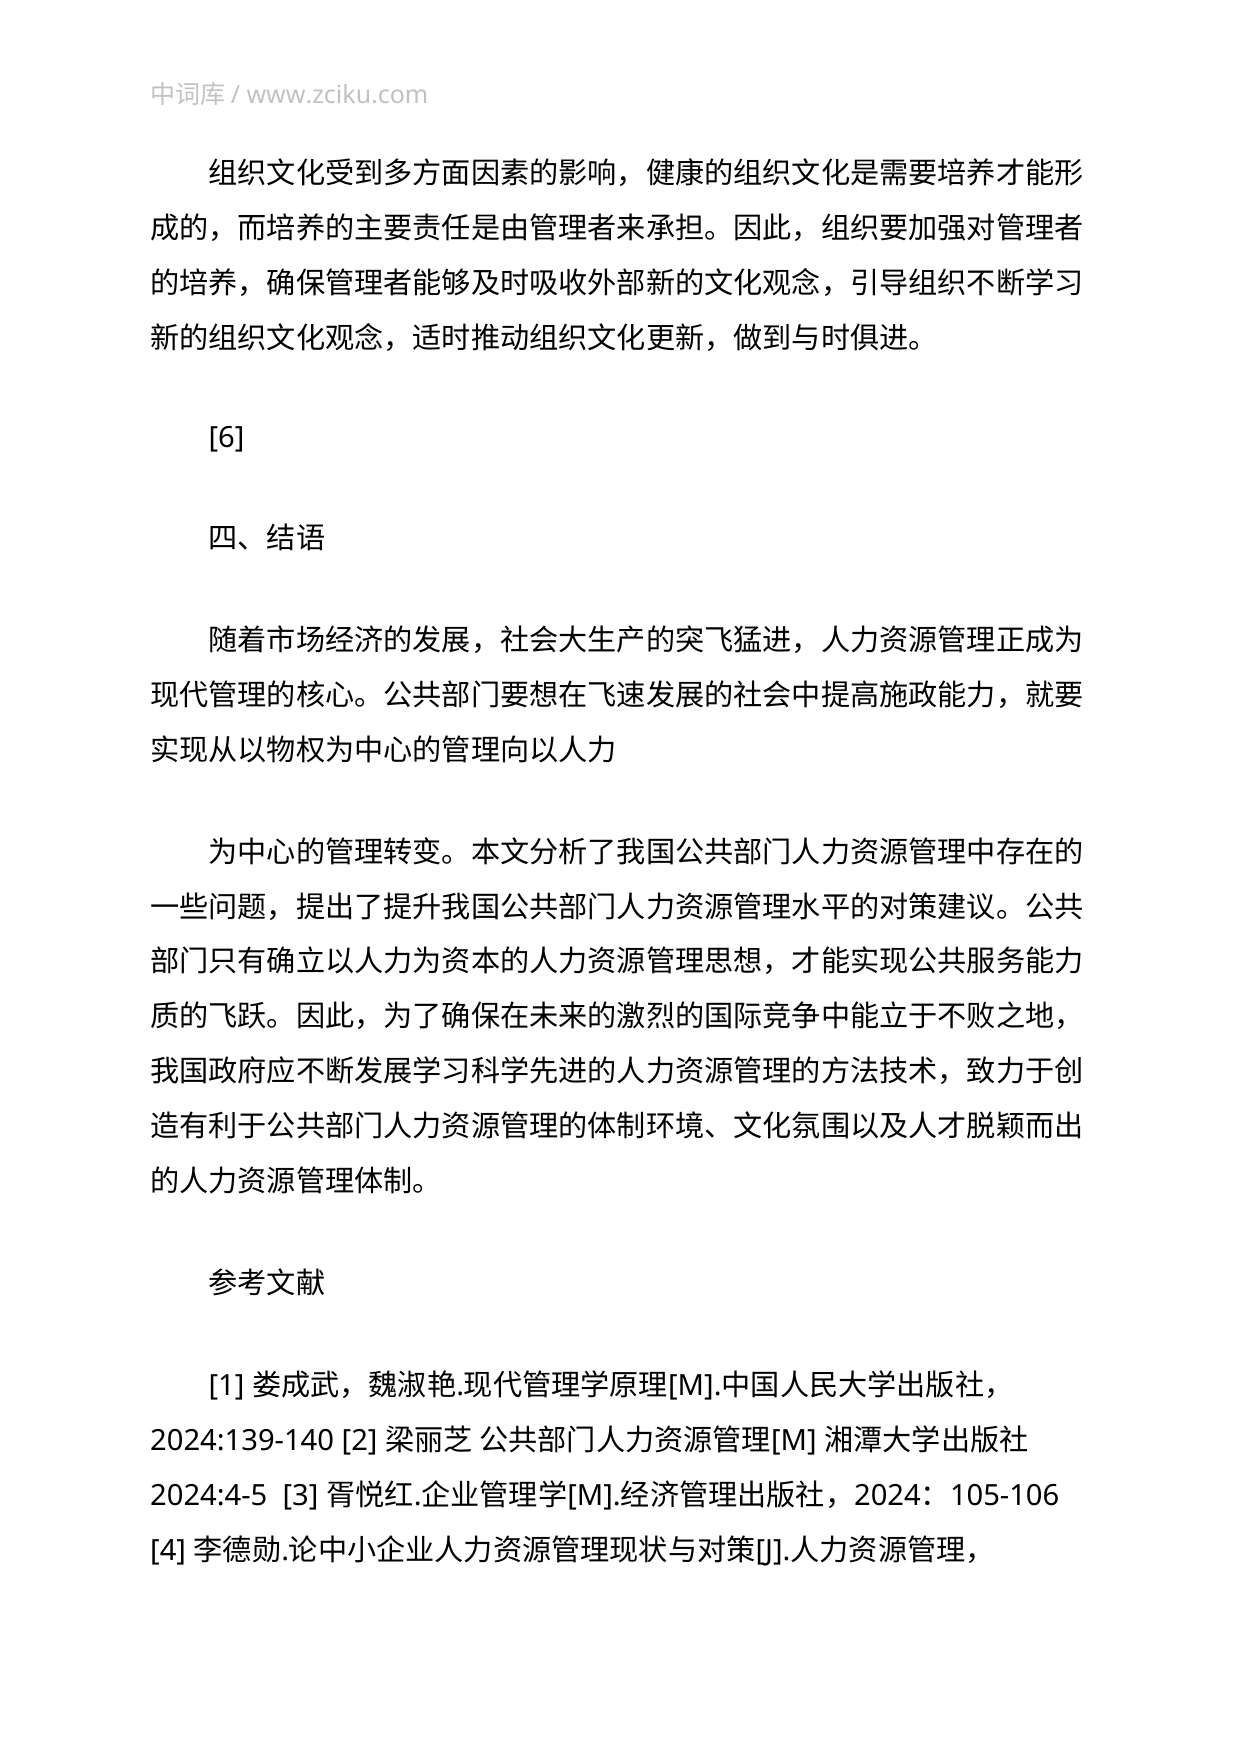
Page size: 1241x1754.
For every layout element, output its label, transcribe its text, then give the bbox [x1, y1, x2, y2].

text 组织文化受到多方面因素的影响，健康的组织文化是需要培养才能形成的，而培养的主要责任是由管理者来承担。因此，组织要加强对管理者的培养，确保管理者能够及时吸收外部新的文化观念，引导组织不断学习新的组织文化观念，适时推动组织文化更新，做到与时俱进。 [150, 150, 1090, 357]
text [150, 1361, 1090, 1568]
text 为中心的管理转变。本文分析了我国公共部门人力资源管理中存在的一些问题，提出了提升我国公共部门人力资源管理水平的对策建议。公共部门只有确立以人力为资本的人力资源管理思想，才能实现公共服务能力质的飞跃。因此，为了确保在未来的激烈的国际竞争中能立于不败之地，我国政府应不断发展学习科学先进的人力资源管理的方法技术，致力于创造有利于公共部门人力资源管理的体制环境、文化氛围以及人才脱颖而出的人力资源管理体制。 [150, 828, 1090, 1200]
text 四、结语 [150, 515, 1090, 557]
text [6] [150, 416, 1090, 456]
text 随着市场经济的发展，社会大生产的突飞猛进，人力资源管理正成为现代管理的核心。公共部门要想在飞速发展的社会中提高施政能力，就要实现从以物权为中心的管理向以人力 [150, 617, 1090, 769]
text 参考文献 [150, 1259, 1090, 1302]
